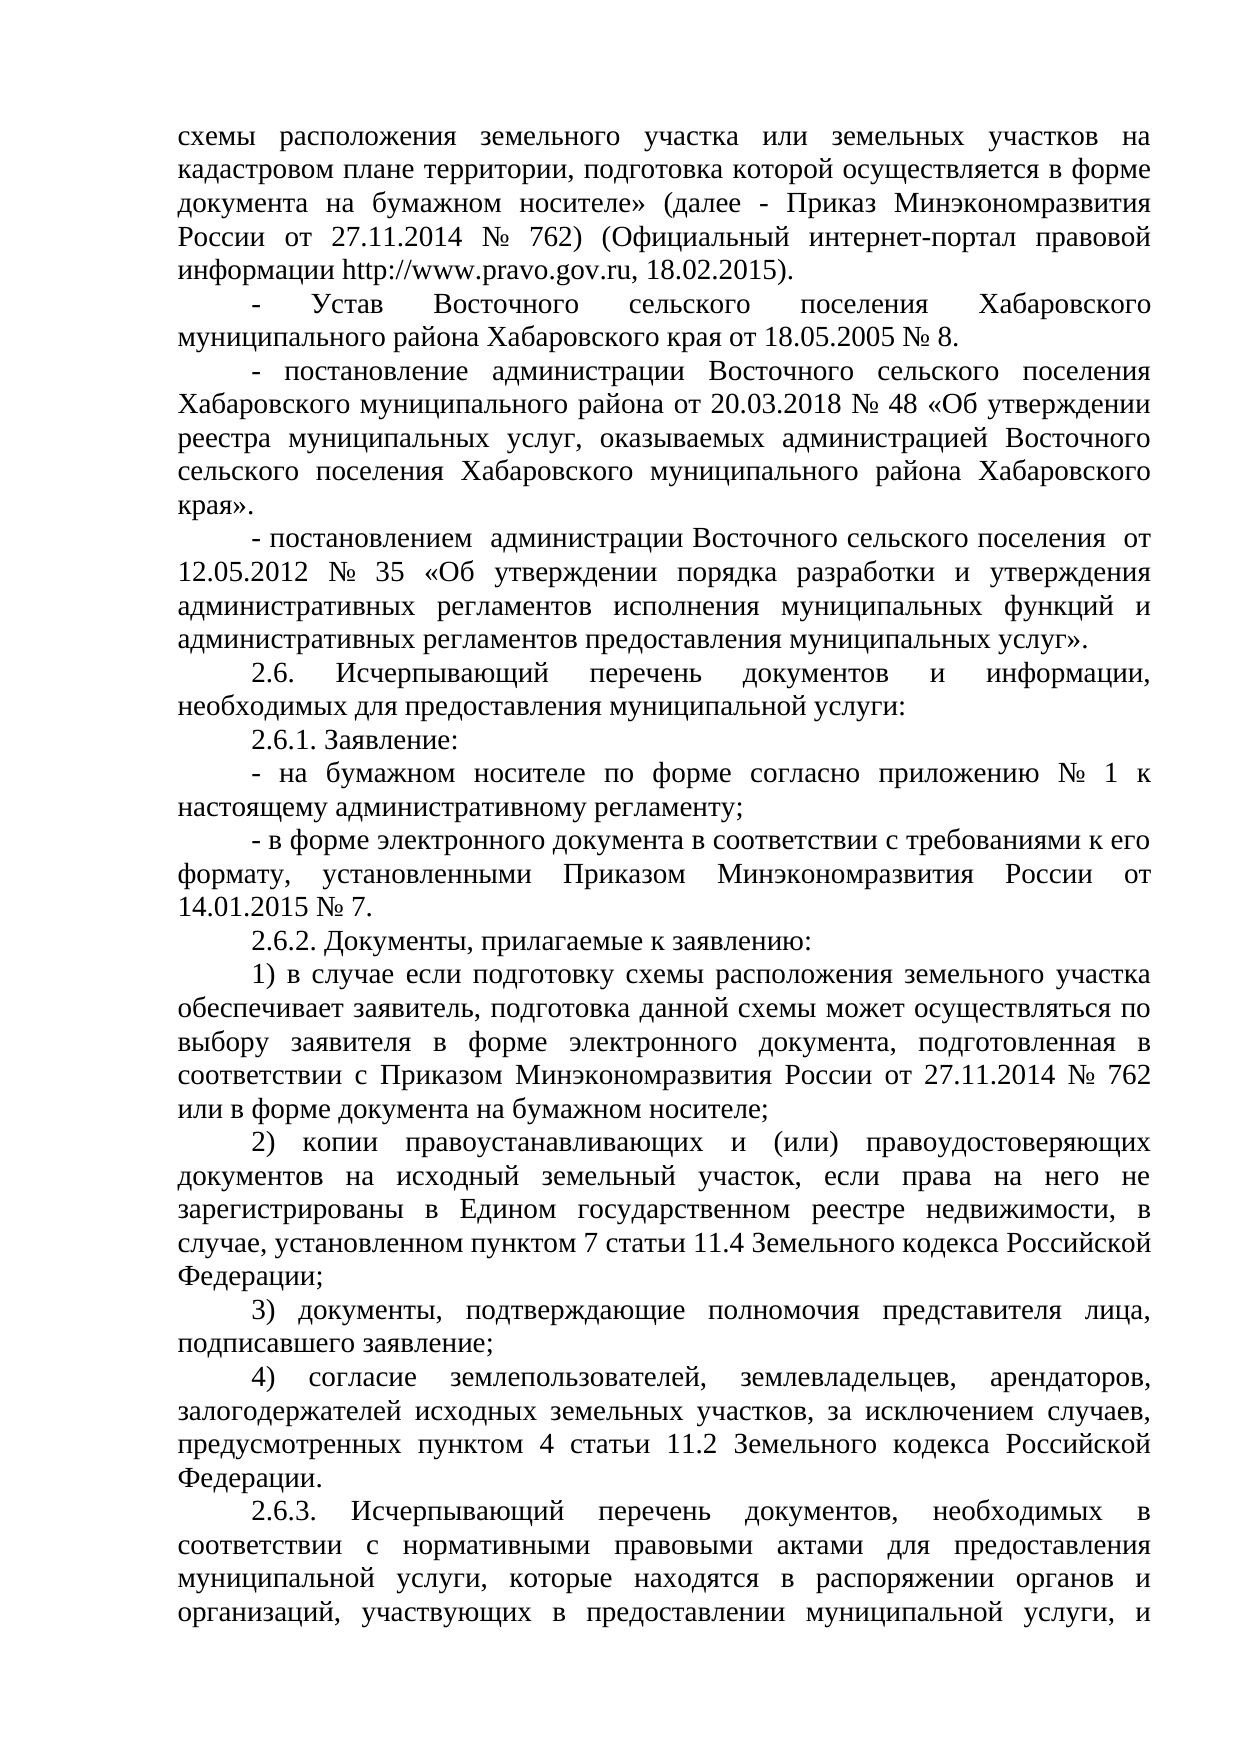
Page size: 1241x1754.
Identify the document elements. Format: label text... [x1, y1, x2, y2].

text - постановление администрации Восточного сельского поселения Хабаровского муниципального района от 20.03.2018 № 48 «Об утверждении реестра муниципальных услуг, оказываемых администрацией Восточного сельского поселения Хабаровского муниципального района Хабаровского края». [177, 353, 1152, 521]
text - постановлением администрации Восточного сельского поселения от 12.05.2012 № 35 «Об утверждении порядка разработки и утверждения административных регламентов исполнения муниципальных функций и административных регламентов предоставления муниципальных услуг». [177, 521, 1152, 655]
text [177, 1493, 1152, 1627]
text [177, 118, 1152, 286]
text 3) документы, подтверждающие полномочия представителя лица, подписавшего заявление; [177, 1292, 1152, 1359]
text - Устав Восточного сельского поселения Хабаровского муниципального района Хабаровского края от 18.05.2005 № 8. [177, 286, 1152, 353]
text 4) согласие землепользователей, землевладельцев, арендаторов, залогодержателей исходных земельных участков, за исключением случаев, предусмотренных пунктом 4 статьи 11.2 Земельного кодекса Российской Федерации. [177, 1359, 1152, 1493]
text - в форме электронного документа в соответствии с требованиями к его формату, установленными Приказом Минэкономразвития России от 14.01.2015 № 7. [177, 822, 1152, 923]
text 2.6.1. Заявление: [177, 722, 1152, 755]
text - на бумажном носителе по форме согласно приложению № 1 к настоящему административному регламенту; [177, 755, 1152, 822]
text 2.6.2. Документы, прилагаемые к заявлению: [177, 923, 1152, 957]
text 2.6. Исчерпывающий перечень документов и информации, необходимых для предоставления муниципальной услуги: [177, 655, 1152, 722]
text 2) копии правоустанавливающих и (или) правоудостоверяющих документов на исходный земельный участок, если права на него не зарегистрированы в Едином государственном реестре недвижимости, в случае, установленном пунктом 7 статьи 11.4 Земельного кодекса Российской Федерации; [177, 1124, 1152, 1292]
text 1) в случае если подготовку схемы расположения земельного участка обеспечивает заявитель, подготовка данной схемы может осуществляться по выбору заявителя в форме электронного документа, подготовленная в соответствии с Приказом Минэкономразвития России от 27.11.2014 № 762 или в форме документа на бумажном носителе; [177, 957, 1152, 1124]
